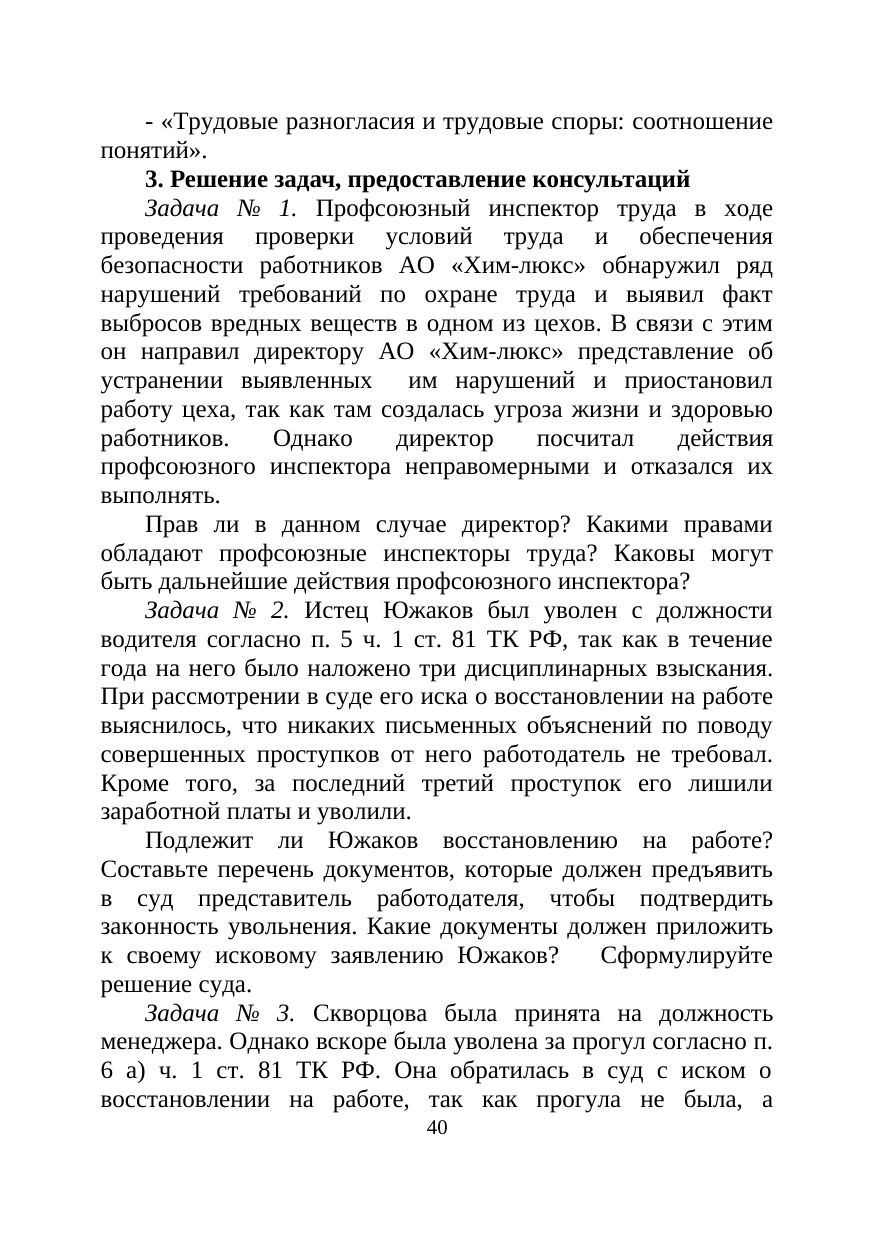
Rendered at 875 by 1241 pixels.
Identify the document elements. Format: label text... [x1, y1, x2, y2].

text - «Трудовые разногласия и трудовые споры: соотношение понятий». [100, 106, 774, 164]
text 3. Решение задач, предоставление консультаций [100, 164, 774, 193]
text Задача № 2. Истец Южаков был уволен с должности водителя согласно п. 5 ч. 1 ст. 81 ТК РФ, так как в течение года на него было наложено три дисциплинарных взыскания. При рассмотрении в суде его иска о восстановлении на работе выяснилось, что никаких письменных объяснений по поводу совершенных проступков от него работодатель не требовал. Кроме того, за последний третий проступок его лишили заработной платы и уволили. [100, 595, 774, 825]
text Подлежит ли Южаков восстановлению на работе? Составьте перечень документов, которые должен предъявить в суд представитель работодателя, чтобы подтвердить законность увольнения. Какие документы должен приложить к своему исковому заявлению Южаков? Сформулируйте решение суда. [100, 825, 774, 998]
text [100, 998, 774, 1113]
text Задача № 1. Профсоюзный инспектор труда в ходе проведения проверки условий труда и обеспечения безопасности работников АО «Хим-люкс» обнаружил ряд нарушений требований по охране труда и выявил факт выбросов вредных веществ в одном из цехов. В связи с этим он направил директору АО «Хим-люкс» представление об устранении выявленных им нарушений и приостановил работу цеха, так как там создалась угроза жизни и здоровью работников. Однако директор посчитал действия профсоюзного инспектора неправомерными и отказался их выполнять. [100, 193, 774, 509]
text Прав ли в данном случае директор? Какими правами обладают профсоюзные инспекторы труда? Каковы могут быть дальнейшие действия профсоюзного инспектора? [100, 509, 774, 595]
